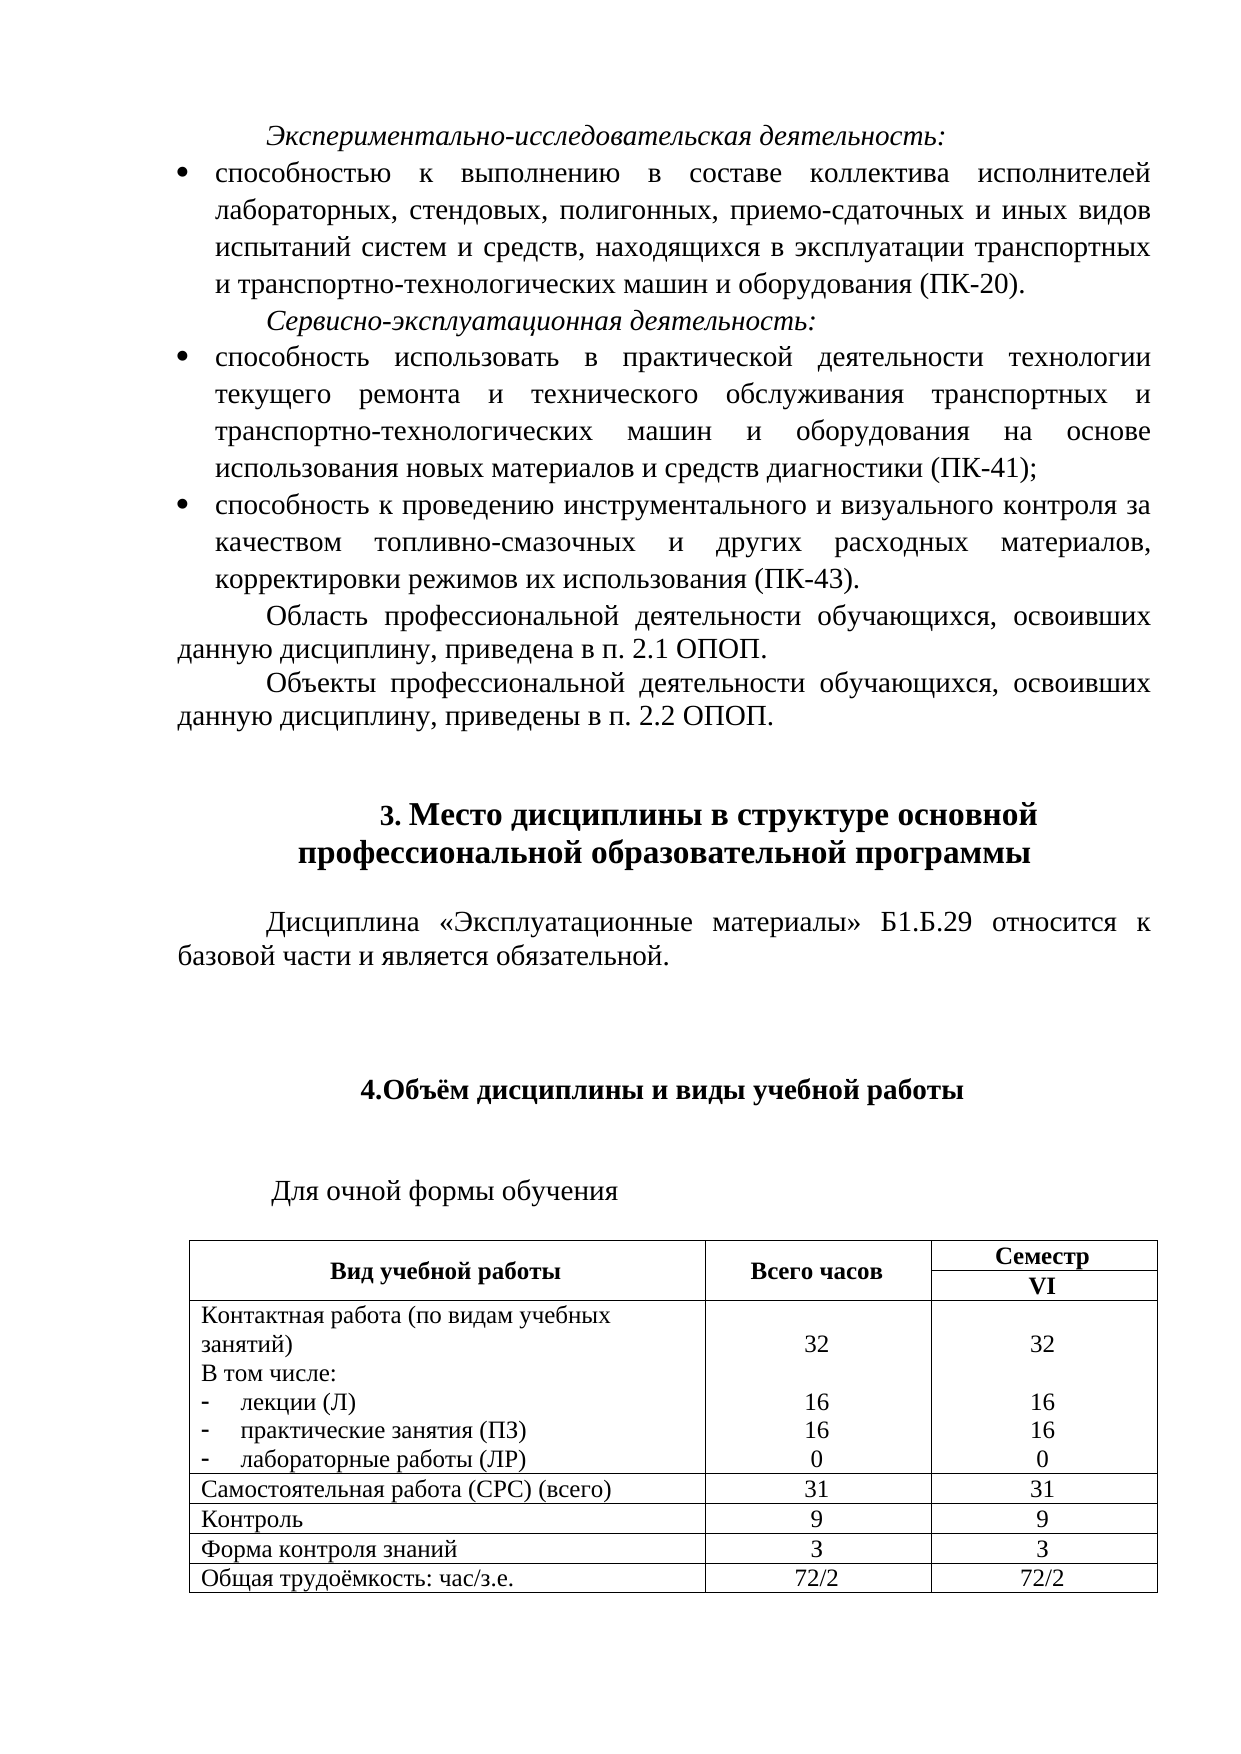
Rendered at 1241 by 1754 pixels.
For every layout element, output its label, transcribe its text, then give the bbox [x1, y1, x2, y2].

text Объекты профессиональной деятельности обучающихся, освоивших данную дисциплину, приведены в п. 2.2 ОПОП. [177, 665, 1152, 732]
table_cell Форма контроля знаний [190, 1534, 705, 1562]
table_cell 9 [706, 1504, 931, 1533]
text Сервисно-эксплуатационная деятельность: [266, 303, 1152, 336]
table_header Вид учебной работы [190, 1241, 705, 1299]
table_cell Контроль [190, 1504, 705, 1533]
table_cell VI [932, 1271, 1157, 1299]
text 3. Место дисциплины в структуре основной профессиональной образовательной программы [177, 794, 1152, 871]
table_cell Общая трудоёмкость: час/з.е. [190, 1564, 705, 1592]
text Экспериментально-исследовательская деятельность: [266, 118, 1152, 152]
table_cell З [932, 1534, 1157, 1562]
table_cell 31 [932, 1474, 1157, 1503]
table_cell 9 [932, 1504, 1157, 1533]
list способность к проведению инструментального и визуального контроля за качеством топливно-смазочных и других расходных материалов, корректировки режимов их использования (ПК-43). [177, 487, 1152, 594]
text Область профессиональной деятельности обучающихся, освоивших данную дисциплину, приведена в п. 2.1 ОПОП. [177, 598, 1152, 665]
table_cell Контактная работа (по видам учебных занятий) В том числе: лекции (Л) практические занятия (ПЗ) лабораторные работы (ЛР) [190, 1301, 705, 1473]
table_cell Самостоятельная работа (СРС) (всего) [190, 1474, 705, 1503]
table_header Всего часов [706, 1241, 931, 1299]
list способностью к выполнению в составе коллектива исполнителей лабораторных, стендовых, полигонных, приемо-сдаточных и иных видов испытаний систем и средств, находящихся в эксплуатации транспортных и транспортно-технологических машин и оборудования (ПК-20). [177, 155, 1152, 299]
text 4.Объём дисциплины и виды учебной работы [177, 1072, 1147, 1106]
table_cell 31 [706, 1474, 931, 1503]
text Для очной формы обучения [177, 1173, 1147, 1206]
text Дисциплина «Эксплуатационные материалы» Б1.Б.29 относится к базовой части и является обязательной. [177, 904, 1152, 972]
table_header Семестр [932, 1241, 1157, 1270]
table_cell 32 16 16 0 [706, 1301, 931, 1473]
table_cell 72/2 [932, 1564, 1157, 1592]
table_cell 72/2 [706, 1564, 931, 1592]
table_cell З [706, 1534, 931, 1562]
table_cell 32 16 16 0 [932, 1301, 1157, 1473]
list способность использовать в практической деятельности технологии текущего ремонта и технического обслуживания транспортных и транспортно-технологических машин и оборудования на основе использования новых материалов и средств диагностики (ПК-41); [177, 339, 1152, 484]
